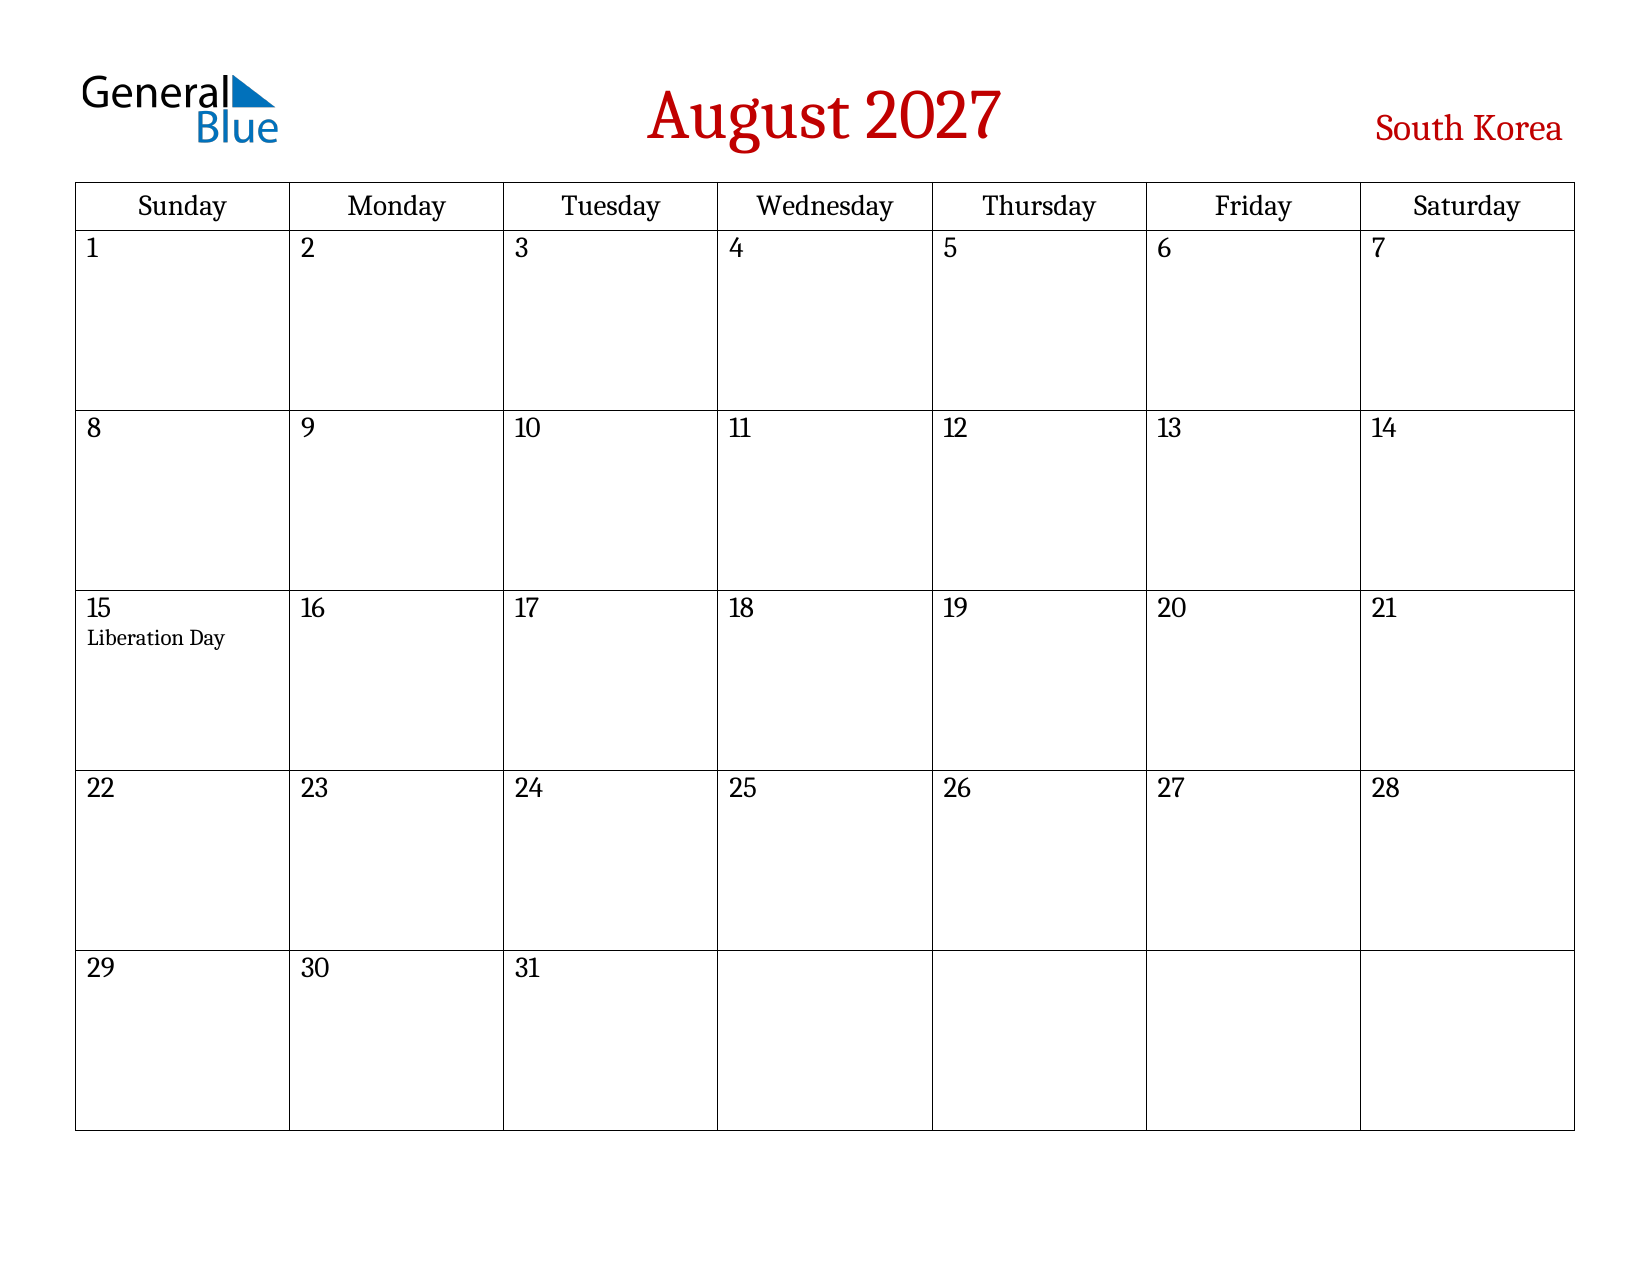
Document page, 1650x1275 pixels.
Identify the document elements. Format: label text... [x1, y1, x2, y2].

table_cell [1361, 445, 1574, 590]
table_cell [76, 985, 289, 1130]
table_cell [290, 805, 503, 950]
table_cell [718, 445, 932, 590]
table_cell [1361, 625, 1574, 770]
table_cell [1361, 985, 1574, 1130]
picture [82, 75, 278, 143]
table_cell [1361, 805, 1574, 950]
table_cell [933, 265, 1146, 410]
table_cell 11 [718, 411, 932, 444]
table_cell [1147, 265, 1360, 410]
table_cell 9 [290, 411, 503, 444]
table_cell Liberation Day [76, 625, 289, 770]
table_cell 17 [504, 591, 717, 625]
table_cell 30 [290, 951, 503, 985]
table_cell 1 [76, 231, 289, 264]
table_cell [1147, 985, 1360, 1130]
table_cell Wednesday [718, 183, 932, 230]
table_cell Saturday [1361, 183, 1574, 230]
table_cell 27 [1147, 771, 1360, 805]
table_cell 23 [290, 771, 503, 805]
table_cell 4 [718, 231, 932, 264]
table_cell [933, 985, 1146, 1130]
table_cell [933, 805, 1146, 950]
table_cell [718, 951, 932, 985]
table_cell [504, 265, 717, 410]
table_cell Thursday [933, 183, 1146, 230]
table_cell 7 [1361, 231, 1574, 264]
table_cell 25 [718, 771, 932, 805]
table_cell 28 [1361, 771, 1574, 805]
table_cell 5 [933, 231, 1146, 264]
table_cell Monday [290, 183, 503, 230]
table_cell 14 [1361, 411, 1574, 444]
table_cell [933, 445, 1146, 590]
table_cell [504, 985, 717, 1130]
table_cell [718, 805, 932, 950]
table_header South Korea [1146, 75, 1574, 182]
table_cell [933, 951, 1146, 985]
table_cell 21 [1361, 591, 1574, 625]
table_cell 24 [504, 771, 717, 805]
table_cell [1361, 265, 1574, 410]
table_cell Sunday [76, 183, 289, 230]
table_cell [290, 985, 503, 1130]
table_cell 26 [933, 771, 1146, 805]
table_cell 29 [76, 951, 289, 985]
table_cell [718, 625, 932, 770]
table_cell [1147, 625, 1360, 770]
table_cell [76, 805, 289, 950]
table_header [76, 75, 503, 182]
table_cell 16 [290, 591, 503, 625]
table_cell 31 [504, 951, 717, 985]
table_cell [1147, 805, 1360, 950]
table_cell 2 [290, 231, 503, 264]
table_cell [504, 445, 717, 590]
table_cell 22 [76, 771, 289, 805]
table_cell 6 [1147, 231, 1360, 264]
table_cell [1147, 951, 1360, 985]
table_header August 2027 [504, 75, 1146, 182]
table_cell 20 [1147, 591, 1360, 625]
table_cell 13 [1147, 411, 1360, 444]
table_cell [290, 625, 503, 770]
table_cell [1361, 951, 1574, 985]
table_cell [76, 445, 289, 590]
table_cell 18 [718, 591, 932, 625]
table_cell 12 [933, 411, 1146, 444]
table_cell 19 [933, 591, 1146, 625]
table_cell [504, 625, 717, 770]
table_cell 15 [76, 591, 289, 625]
table_cell [933, 625, 1146, 770]
table_cell Friday [1147, 183, 1360, 230]
table_cell 8 [76, 411, 289, 444]
table_cell [290, 445, 503, 590]
table_cell [504, 805, 717, 950]
table_cell 3 [504, 231, 717, 264]
table_cell Tuesday [504, 183, 717, 230]
table_cell [76, 265, 289, 410]
table_cell [1147, 445, 1360, 590]
table_cell [290, 265, 503, 410]
table_cell [718, 265, 932, 410]
table_cell [718, 985, 932, 1130]
table_cell 10 [504, 411, 717, 444]
